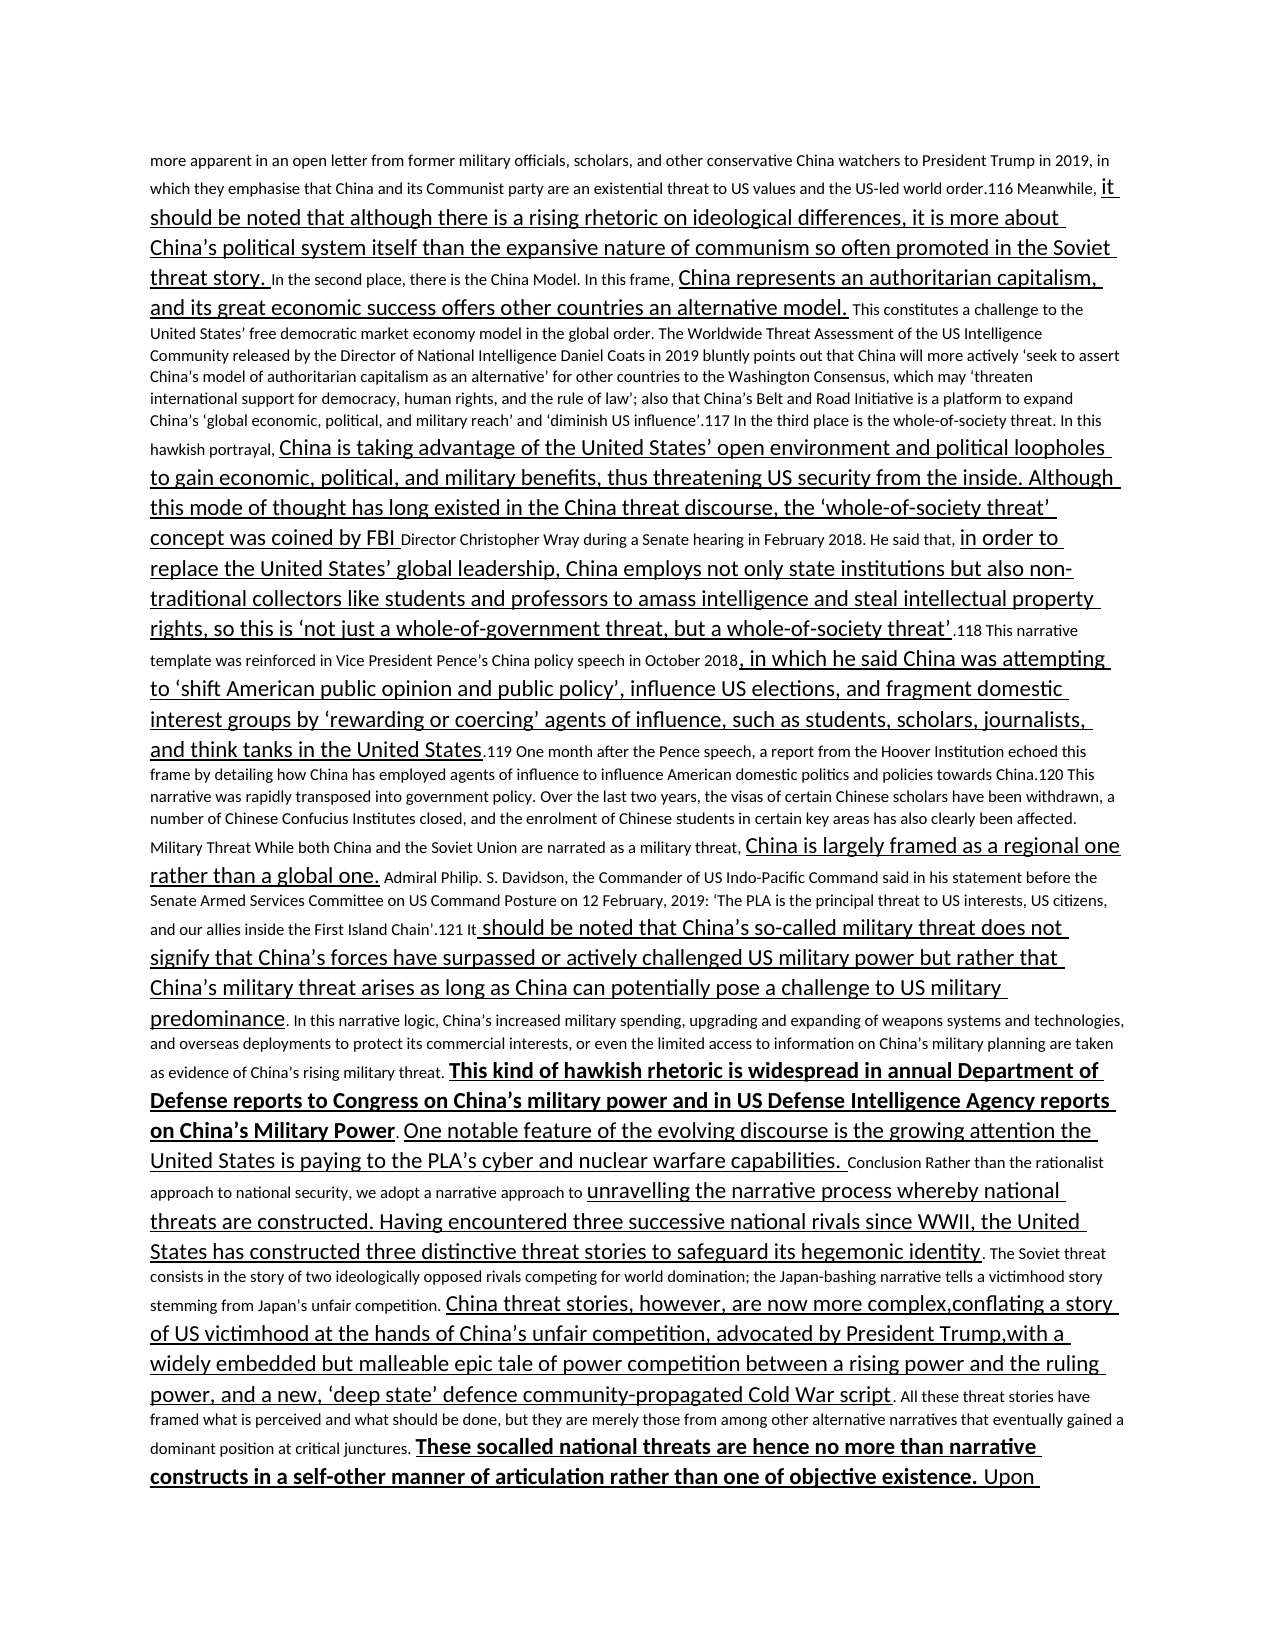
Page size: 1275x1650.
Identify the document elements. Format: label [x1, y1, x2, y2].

text [150, 150, 1125, 1490]
